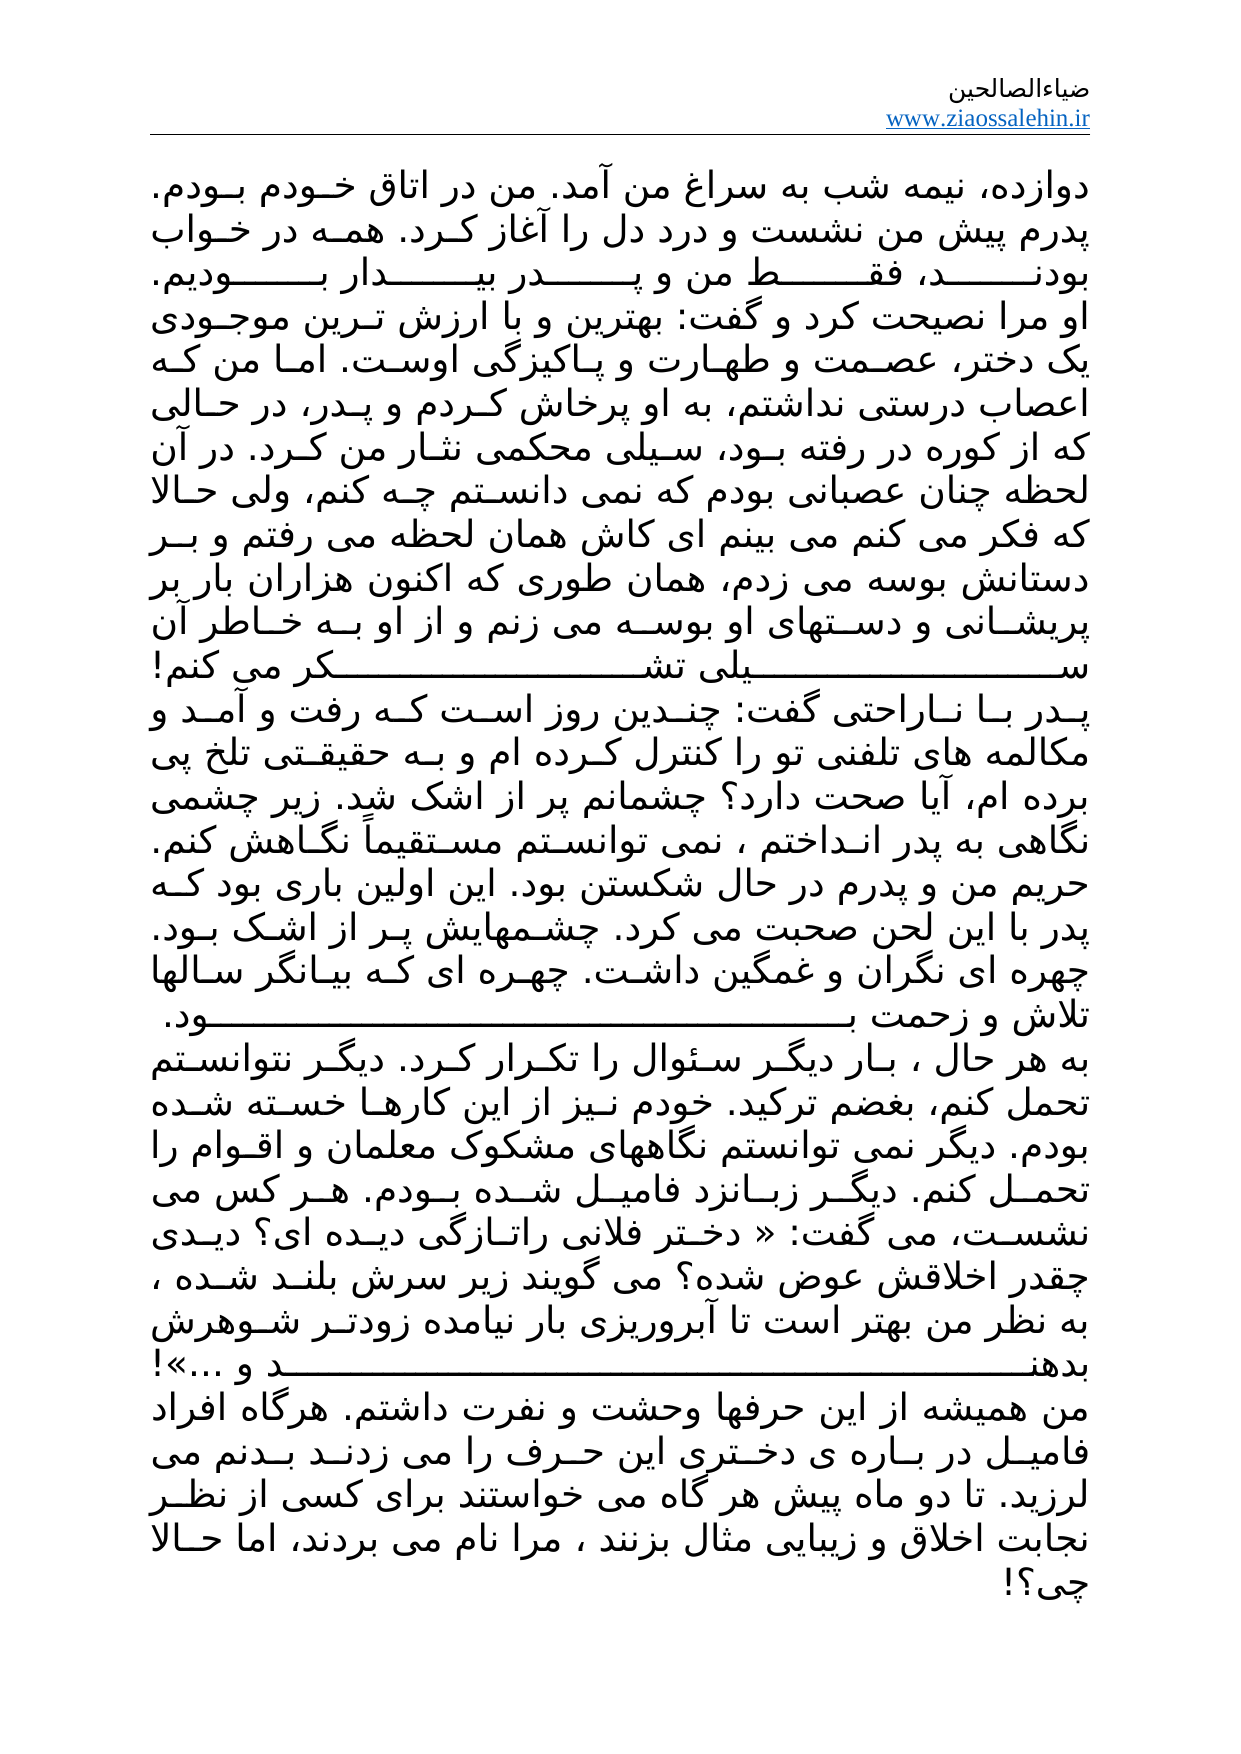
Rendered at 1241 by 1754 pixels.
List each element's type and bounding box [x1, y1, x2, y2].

text [150, 163, 1090, 1604]
